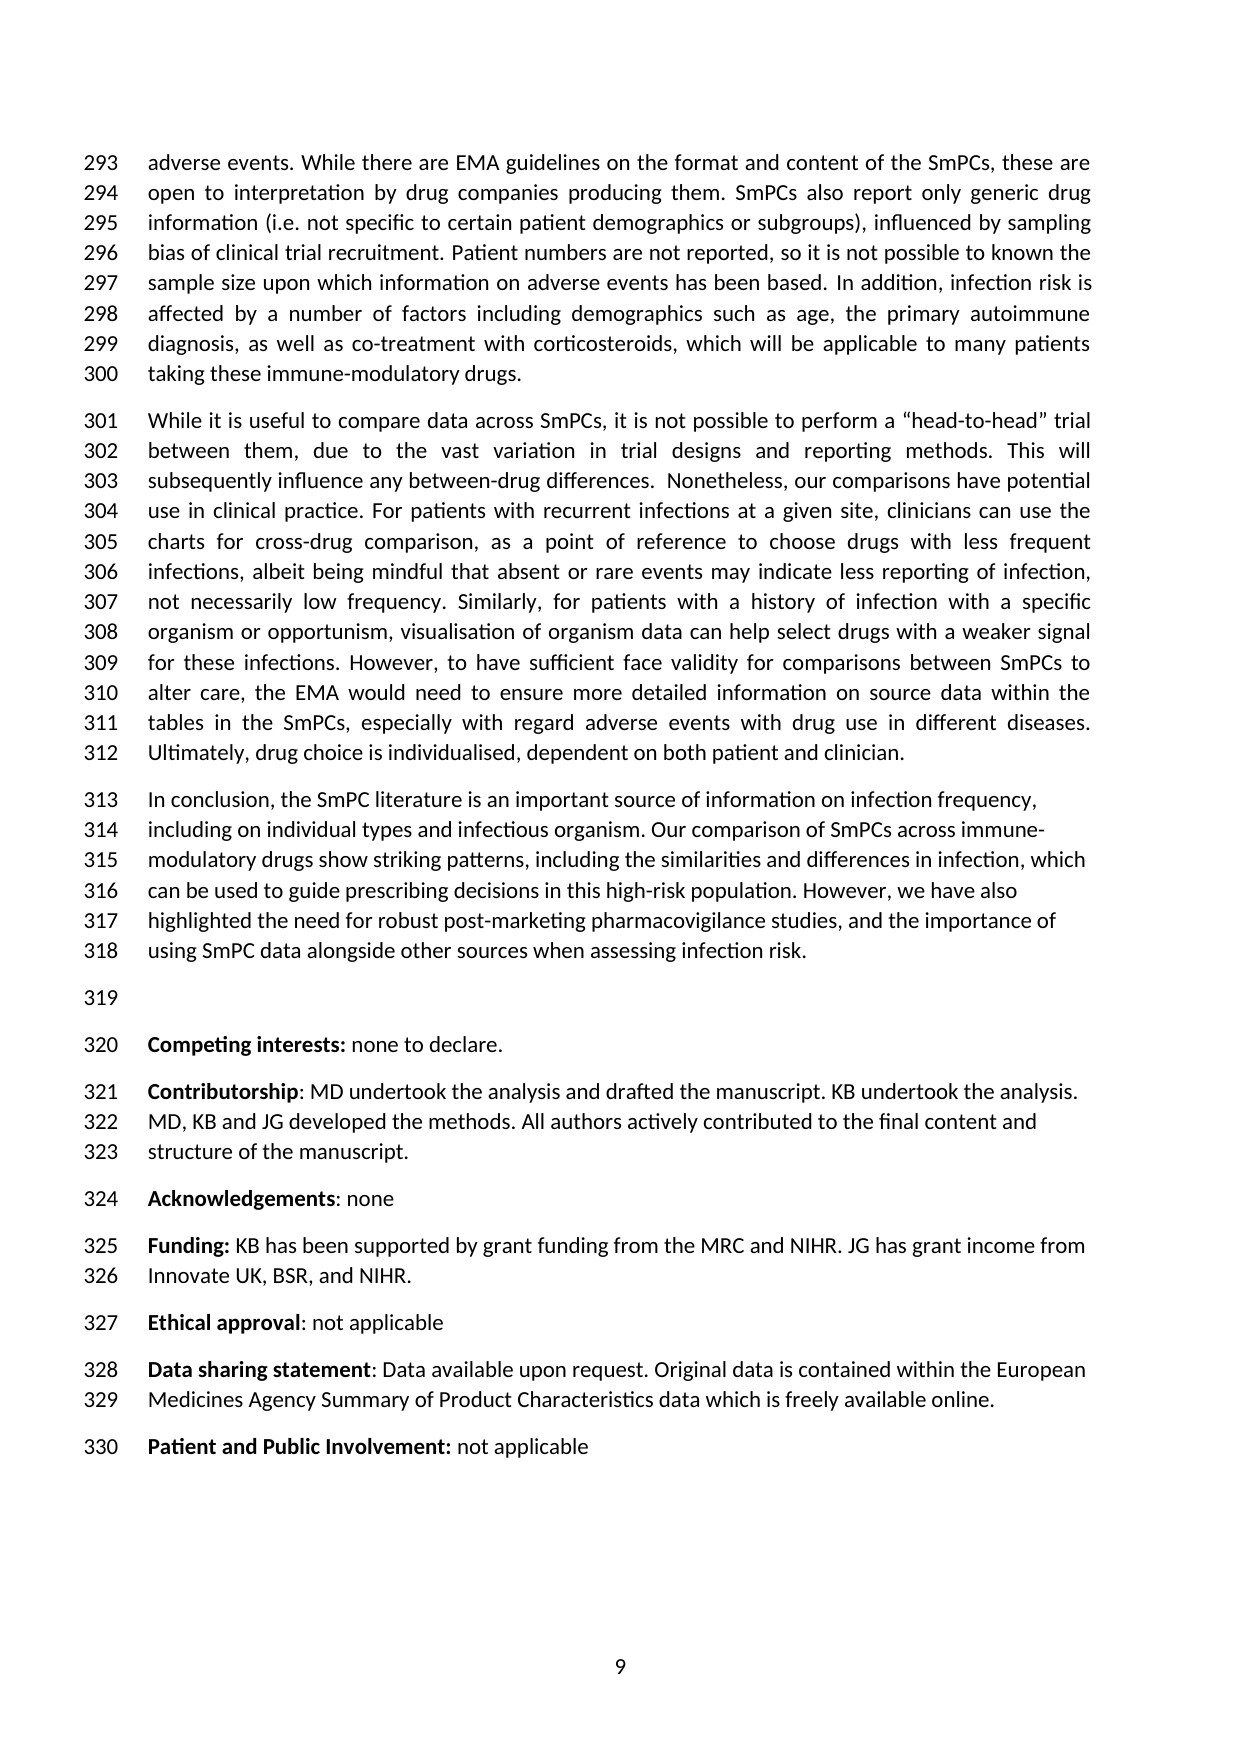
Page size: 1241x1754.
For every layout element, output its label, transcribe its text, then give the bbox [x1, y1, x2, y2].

text Funding: KB has been supported by grant funding from the MRC and NIHR. JG has grant income from Innovate UK, BSR, and NIHR. [148, 1231, 1093, 1289]
text Acknowledgements: none [148, 1184, 1093, 1212]
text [148, 148, 1093, 387]
text Ethical approval: not applicable [148, 1308, 1093, 1336]
text Contributorship: MD undertook the analysis and drafted the manuscript. KB undertook the analysis. MD, KB and JG developed the methods. All authors actively contributed to the final content and structure of the manuscript. [148, 1077, 1093, 1165]
text Competing interests: none to declare. [148, 1030, 1093, 1058]
text In conclusion, the SmPC literature is an important source of information on infection frequency, including on individual types and infectious organism. Our comparison of SmPCs across immune-modulatory drugs show striking patterns, including the similarities and differences in infection, which can be used to guide prescribing decisions in this high-risk population. However, we have also highlighted the need for robust post-marketing pharmacovigilance studies, and the importance of using SmPC data alongside other sources when assessing infection risk. [148, 785, 1093, 964]
text Patient and Public Involvement: not applicable [148, 1432, 1093, 1460]
text Data sharing statement: Data available upon request. Original data is contained within the European Medicines Agency Summary of Product Characteristics data which is freely available online. [148, 1355, 1093, 1413]
text While it is useful to compare data across SmPCs, it is not possible to perform a “head-to-head” trial between them, due to the vast variation in trial designs and reporting methods. This will subsequently influence any between-drug differences. Nonetheless, our comparisons have potential use in clinical practice. For patients with recurrent infections at a given site, clinicians can use the charts for cross-drug comparison, as a point of reference to choose drugs with less frequent infections, albeit being mindful that absent or rare events may indicate less reporting of infection, not necessarily low frequency. Similarly, for patients with a history of infection with a specific organism or opportunism, visualisation of organism data can help select drugs with a weaker signal for these infections. However, to have sufficient face validity for comparisons between SmPCs to alter care, the EMA would need to ensure more detailed information on source data within the tables in the SmPCs, especially with regard adverse events with drug use in different diseases. Ultimately, drug choice is individualised, dependent on both patient and clinician. [148, 406, 1093, 766]
